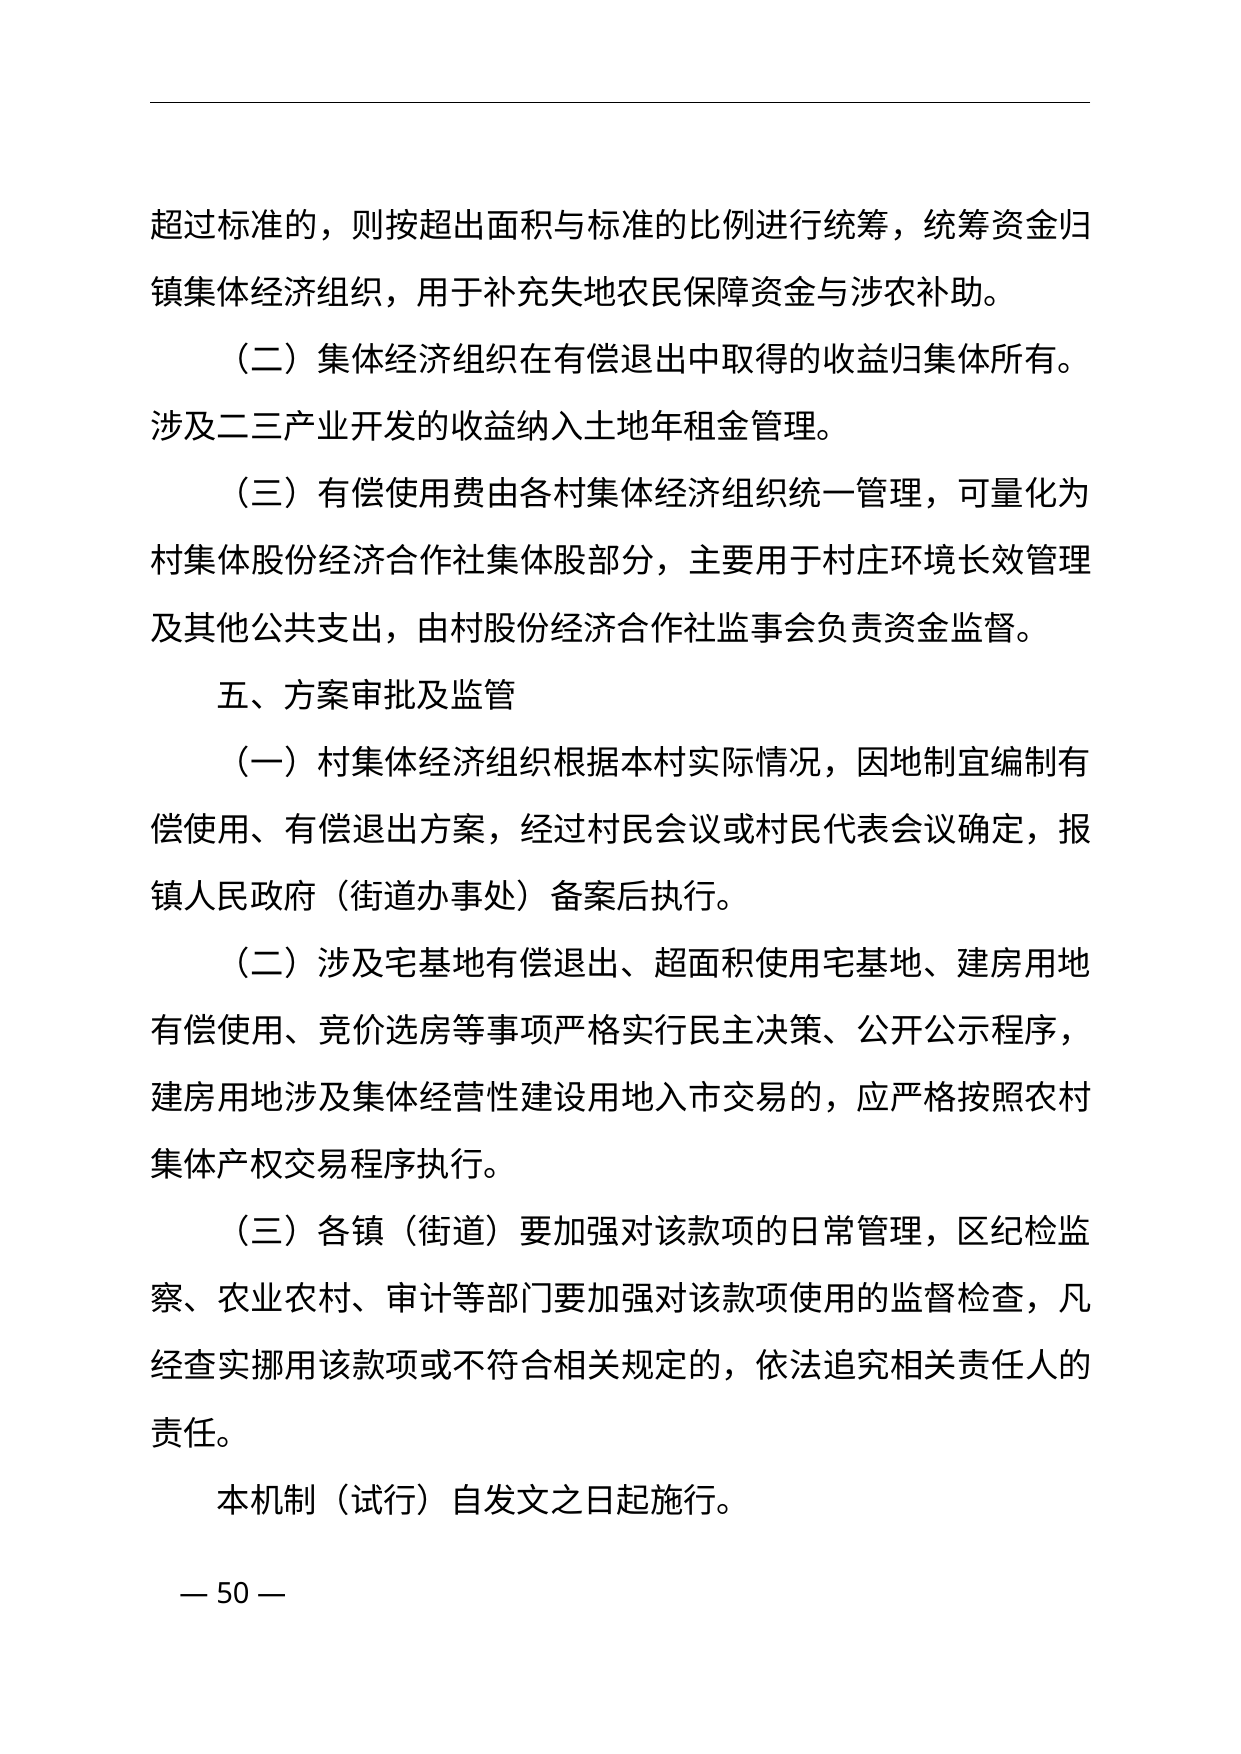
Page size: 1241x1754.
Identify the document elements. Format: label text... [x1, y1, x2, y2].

text （二）集体经济组织在有偿退出中取得的收益归集体所有。涉及二三产业开发的收益纳入土地年租金管理。 [150, 323, 1092, 458]
text （三）各镇（街道）要加强对该款项的日常管理，区纪检监察、农业农村、审计等部门要加强对该款项使用的监督检查，凡经查实挪用该款项或不符合相关规定的，依法追究相关责任人的责任。 [150, 1196, 1092, 1464]
text （三）有偿使用费由各村集体经济组织统一管理，可量化为村集体股份经济合作社集体股部分，主要用于村庄环境长效管理及其他公共支出，由村股份经济合作社监事会负责资金监督。 [150, 458, 1092, 659]
text 五、方案审批及监管 [150, 659, 1090, 726]
text 本机制（试行）自发文之日起施行。 [150, 1464, 1090, 1531]
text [150, 189, 1092, 323]
text （二）涉及宅基地有偿退出、超面积使用宅基地、建房用地有偿使用、竞价选房等事项严格实行民主决策、公开公示程序，建房用地涉及集体经营性建设用地入市交易的，应严格按照农村集体产权交易程序执行。 [150, 927, 1092, 1196]
text （一）村集体经济组织根据本村实际情况，因地制宜编制有偿使用、有偿退出方案，经过村民会议或村民代表会议确定，报镇人民政府（街道办事处）备案后执行。 [150, 726, 1092, 927]
